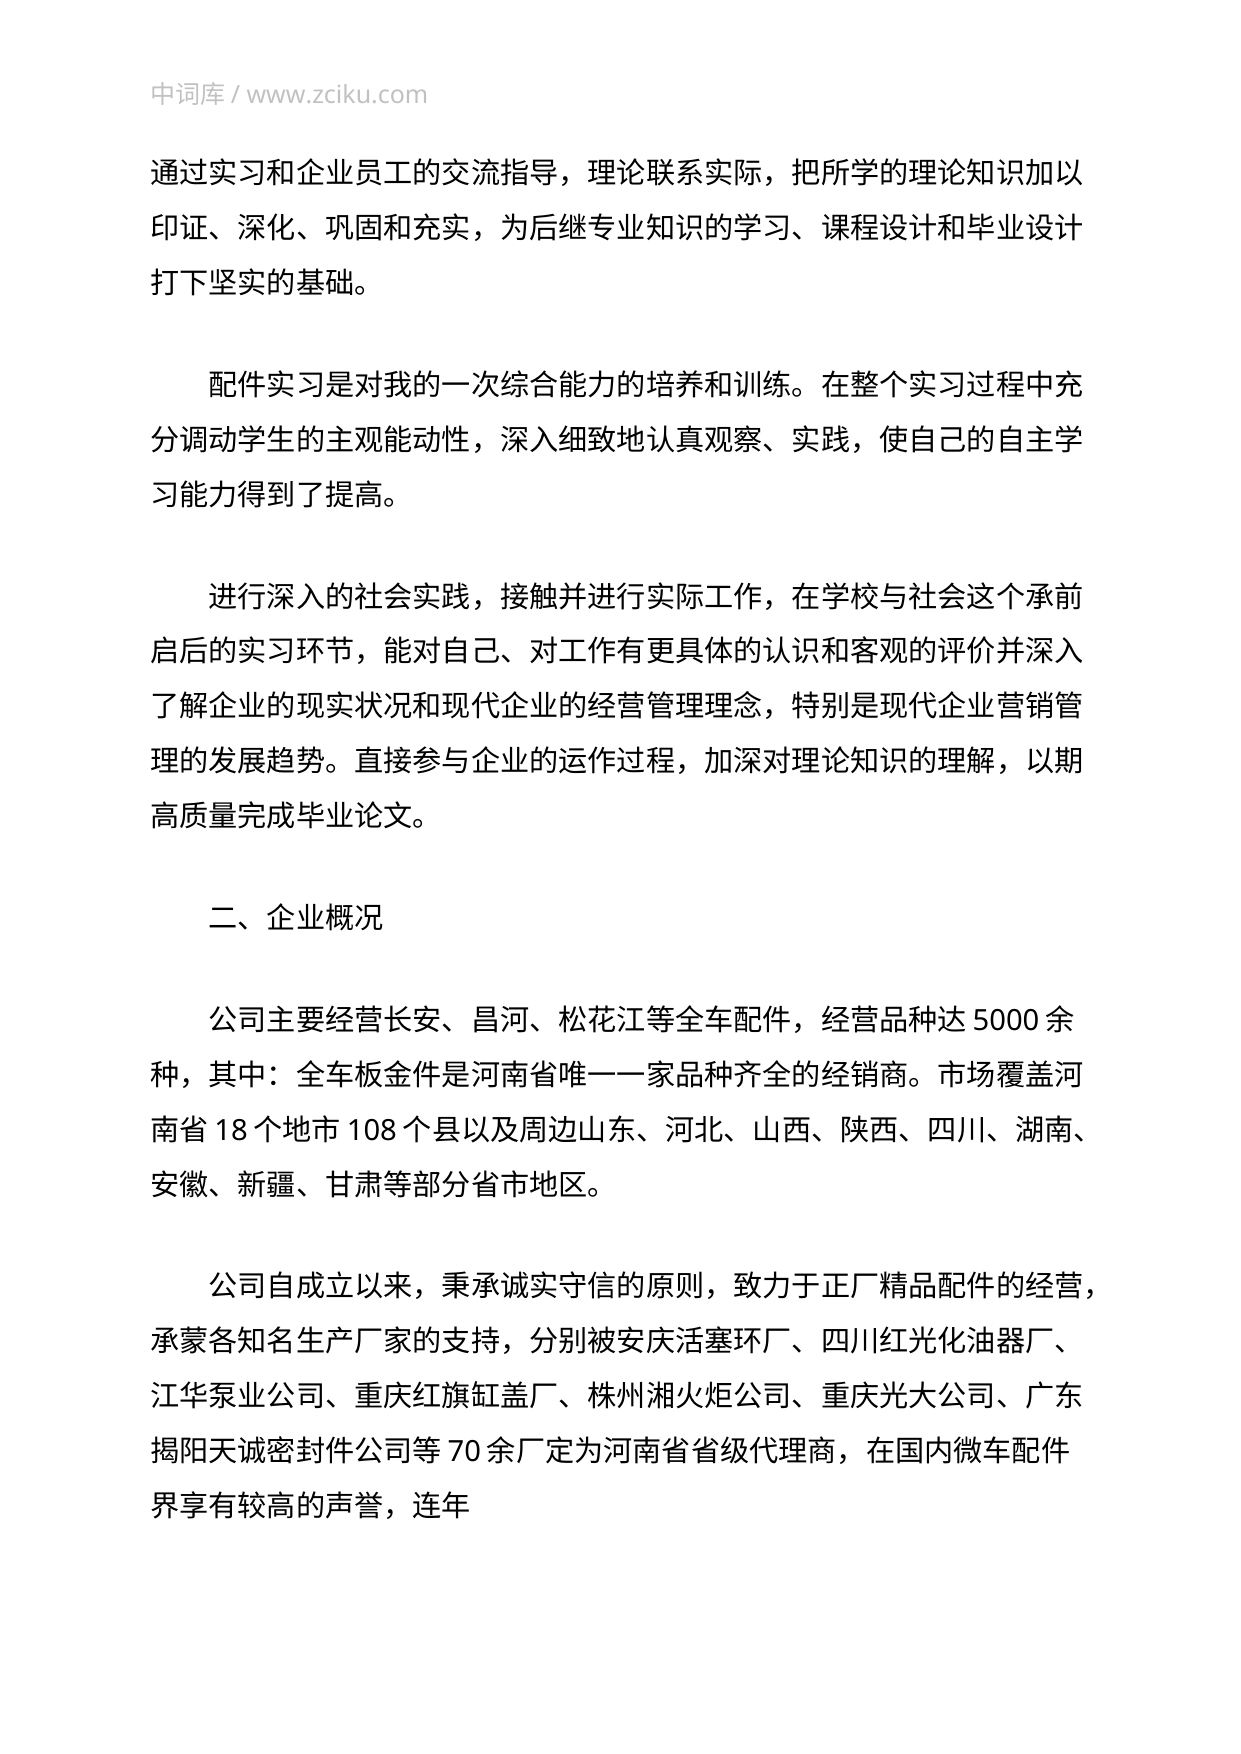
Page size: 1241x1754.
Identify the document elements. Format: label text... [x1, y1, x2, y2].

text 进行深入的社会实践，接触并进行实际工作，在学校与社会这个承前启后的实习环节，能对自己、对工作有更具体的认识和客观的评价并深入了解企业的现实状况和现代企业的经营管理理念，特别是现代企业营销管理的发展趋势。直接参与企业的运作过程，加深对理论知识的理解，以期高质量完成毕业论文。 [150, 573, 1090, 835]
text 公司自成立以来，秉承诚实守信的原则，致力于正厂精品配件的经营，承蒙各知名生产厂家的支持，分别被安庆活塞环厂、四川红光化油器厂、江华泵业公司、重庆红旗缸盖厂、株州湘火炬公司、重庆光大公司、广东揭阳天诚密封件公司等70余厂定为河南省省级代理商，在国内微车配件界享有较高的声誉，连年 [150, 1263, 1090, 1525]
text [150, 150, 1090, 302]
text 二、企业概况 [150, 894, 1090, 937]
text 配件实习是对我的一次综合能力的培养和训练。在整个实习过程中充分调动学生的主观能动性，深入细致地认真观察、实践，使自己的自主学习能力得到了提高。 [150, 362, 1090, 514]
text 公司主要经营长安、昌河、松花江等全车配件，经营品种达5000余种，其中：全车板金件是河南省唯一一家品种齐全的经销商。市场覆盖河南省18个地市108个县以及周边山东、河北、山西、陕西、四川、湖南、安徽、新疆、甘肃等部分省市地区。 [150, 996, 1090, 1203]
